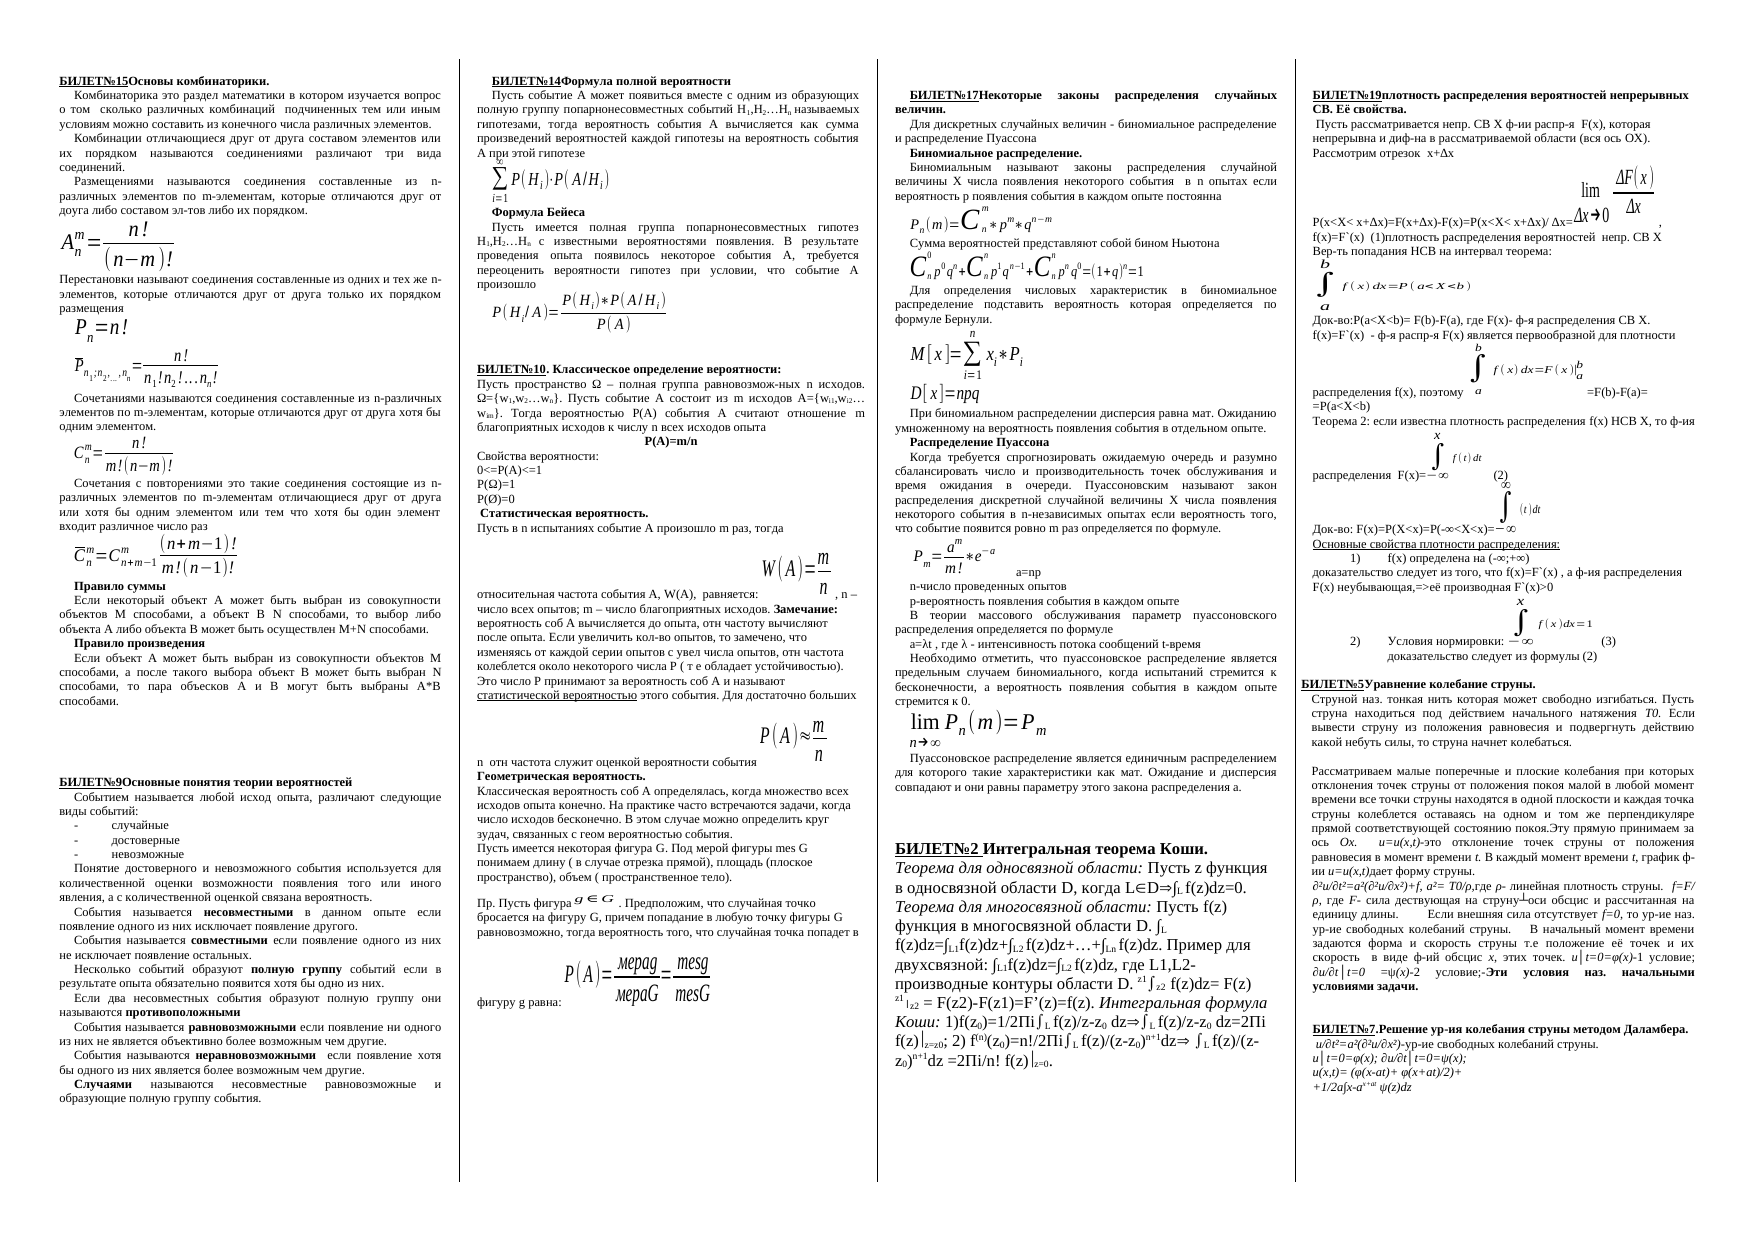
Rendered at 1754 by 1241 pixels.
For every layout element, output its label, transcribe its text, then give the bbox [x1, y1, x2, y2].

text При биномиальном распределении дисперсия равна мат. Ожиданию умноженному на вероятность появления события в отдельном опыте. [895, 406, 1277, 435]
text Биномиальное распределение. [895, 145, 1277, 160]
text Если объект А может быть выбран из совокупности объектов М способами, а после такого выбора объект В может быть выбран N способами, то пара объесков А и В могут быть выбраны А*В способами. [59, 650, 441, 708]
text ∂²u/∂t²=a²(∂²u/∂x²)+f, a²= Т0/ρ,где ρ- линейная плотность струны. f=F/ ρ, где F- сила дествующая на струну┴оси обсцис и рассчитанная на единицу длины. Если внешняя сила отсутствует f=0, то ур-ие наз. ур-ие свободных колебаний струны. В начальный момент времени задаются форма и скорость струны т.е положение её точек и их скорость в виде ф-ий обсцис х, этих точек. u│t=0=φ(x)-1 условие; ∂u/∂t│t=0 =ψ(x)-2 условие;-Эти условия наз. начальными условиями задачи. [1312, 878, 1695, 993]
text БИЛЕТ№19плотность распределения вероятностей непрерывных СВ. Её свойства. [1312, 88, 1695, 117]
text Пусть рассматривается непр. СВ Х ф-ии распр-я F(x), которая непрерывна и диф-на в рассматриваемой области (вся ось OX). Рассмотрим отрезок x+∆x [1312, 117, 1695, 160]
text Понятие достоверного и невозможного события используется для количественной оценки возможности появления того или иного явления, а с количественной оценкой связана вероятность. [59, 861, 441, 904]
text События называется несовместными в данном опыте если появление одного из них исключает появление другого. [59, 904, 441, 933]
list f(x) определена на (-∞;+∞) [1350, 551, 1695, 565]
text P(Ω)=1 [477, 477, 865, 492]
list Условия нормировки: (3) доказательство следует из формулы (2) [1350, 594, 1695, 663]
text События называется совместными если появление одного из них не исключает появление остальных. [59, 933, 441, 962]
text Если некоторый объект А может быть выбран из совокупности объектов М способами, а объект В N способами, то выбор либо объекта А либо объекта В может быть осуществлен М+N способами. [59, 593, 441, 636]
text Пуассоновское распределение является единичным распределением для которого такие характеристики как мат. Ожидание и дисперсия совпадают и они равны параметру этого закона распределения а. [895, 751, 1277, 794]
text Сочетаниями называются соединения составленные из n-различных элементов по m-элементам, которые отличаются друг от друга хотя бы одним элементом. [59, 390, 441, 433]
text f(x)=F`(x) - ф-я распр-я F(x) является первообразной для плотности распределения f(x), поэтому =F(b)-F(a)= =P(a<X<b) [1312, 327, 1695, 413]
text Событием называется любой исход опыта, различают следующие виды событий: [59, 789, 441, 818]
text Теорема для односвязной области: Пусть z функция в односвязной области D, когда LD∫L f(z)dz=0. Теорема для многосвязной области: Пусть f(z) функция в многосвязной области D. ∫L f(z)dz=∫L1f(z)dz+∫L2 f(z)dz+…+∫Ln f(z)dz. Пример для двухсвязной: ∫L1f(z)dz=∫L2 f(z)dz, где L1,L2- производные контуры области D. z1z2 f(z)dz= F(z) z1z2 = F(z2)-F(z1)=F’(z)=f(z). Интегральная формула Коши: 1)f(z0)=1/2ПiL f(z)/z-z0 dzL f(z)/z-z0 dz=2Пi f(z)z=z0; 2) f(n)(z0)=n!/2ПiL f(z)/(z-z0)n+1dz L f(z)/(z-z0)n+1dz =2Пi/n! f(z)z=0. [895, 858, 1277, 1070]
text Когда требуется спрогнозировать ожидаемую очередь и разумно сбалансировать число и производительность точек обслуживания и время ожидания в очереди. Пуассоновским называют закон распределения дискретной случайной величины Х числа появления некоторого события в n-независимых опытах если вероятность того, что событие появится ровно m раз определяется по формуле. [895, 449, 1277, 536]
text Док-во: F(x)=P(X<x)=P(-∞<X<x)= [1312, 482, 1695, 536]
text Струной наз. тонкая нить которая может свободно изгибаться. Пусть струна находиться под действием начального натяжения Т0. Если вывести струну из положения равновесия и подвергнуть действию какой небуть силы, то струна начнет колебаться. [1311, 691, 1695, 749]
text Формула Бейеса [477, 205, 859, 219]
text БИЛЕТ№9Основные понятия теории вероятностей [59, 775, 441, 789]
text доказательство следует из того, что f(x)=F`(x) , а ф-ия распределения F(x) неубывающая,=>её производная F`(x)>0 [1312, 565, 1695, 594]
text БИЛЕТ№7.Решение ур-ия колебания струны методом Даламбера. [1312, 1022, 1695, 1036]
text БИЛЕТ№17Некоторые законы распределения случайных величин. [895, 88, 1277, 117]
text Основные свойства плотности распределения: [1312, 536, 1695, 551]
text События называются неравновозможными если появление хотя бы одного из них является более возможным чем другие. [59, 1048, 441, 1077]
text Для определения числовых характеристик в биномиальное распределение подставить вероятность которая определяется по формуле Бернули. [895, 283, 1277, 326]
text Необходимо отметить, что пуассоновское распределение является предельным случаем биномиального, когда испытаний стремится к бесконечности, а вероятность появления события в каждом опыте стремится к 0. [895, 651, 1277, 708]
text Несколько событий образуют полную группу событий если в результате опыта обязательно появится хотя бы одно из них. [59, 962, 441, 991]
text Вер-ть попадания НСВ на интервал теорема: [1312, 244, 1695, 313]
text P(Ø)=0 [477, 492, 865, 506]
text Биномиальным называют законы распределения случайной величины Х числа появления некоторого события в n опытах если вероятность р появления события в каждом опыте постоянна [895, 160, 1277, 203]
text Для дискретных случайных величин - биномиальное распределение и распределение Пуассона [895, 117, 1277, 145]
text f(x)=F`(x) (1)плотность распределения вероятностей непр. СВ Х [1312, 229, 1695, 244]
text БИЛЕТ№2 Интегральная теорема Коши. [895, 839, 1277, 858]
text Если два несовместных события образуют полную группу они называются противоположными [59, 991, 441, 1019]
text Док-во:P(a<X<b)= F(b)-F(a), где F(x)- ф-я распределения СВ Х. [1312, 313, 1695, 327]
text Пусть пространство Ω – полная группа равновозмож-ных n исходов. Ω={w1,w2…wn}. Пусть событие А состоит из m исходов А={wi1,wi2…wim}. Тогда вероятностью Р(А) события А считают отношение m благоприятных исходов к числу n всех исходов опыта [477, 377, 865, 434]
text Размещениями называются соединения составленные из n-различных элементов по m-элементам, которые отличаются друг от доуга либо составом эл-тов либо их порядком. [59, 174, 441, 217]
text БИЛЕТ№14Формула полной вероятности [477, 73, 859, 88]
text Правило суммы [59, 578, 441, 593]
text БИЛЕТ№15Основы комбинаторики. [59, 73, 441, 88]
text р-вероятность появления события в каждом опыте [895, 593, 1277, 608]
text Перестановки называют соединения составленные из одних и тех же n-элементов, которые отличаются друг от друга только их порядком размещения [59, 217, 441, 315]
text +1/2a∫x-ax+at ψ(z)dz [1312, 1079, 1695, 1094]
text Классическая вероятность соб А определялась, когда множество всех исходов опыта конечно. На практике часто встречаются задачи, когда число исходов бесконечно. В этом случае можно определить круг зудач, связанных с геом вероятностью события. [477, 783, 859, 841]
text Пусть имеется некоторая фигура G. Под мерой фигуры mes G понимаем длину ( в случае отрезка прямой), площадь (плоское пространство), объем ( пространственное тело). [477, 841, 859, 884]
text а=λt , где λ - интенсивность потока сообщений t-время [895, 636, 1277, 651]
text Пусть имеется полная группа попарнонесовместных гипотез Н1,Н2…Нn с известными вероятностями появления. В результате проведения опыта появилось некоторое события А, требуется переоценить вероятности гипотез при условии, что событие А произошло [477, 219, 859, 291]
text БИЛЕТ№5Уравнение колебание струны. [1301, 677, 1695, 691]
text Статистическая вероятность. [477, 506, 859, 520]
text Теорема 2: если известна плотность распределения f(x) НСВ Х, то ф-ия распределения F(x)= (2) [1312, 413, 1695, 482]
text Пр. Пусть фигура . Предположим, что случайная точко бросается на фигуру G, причем попадание в любую точку фигуры G равновозможно, тогда вероятность того, что случайная точка попадет в фигуру g равна: [477, 884, 859, 1009]
text Комбинаторика это раздел математики в котором изучается вопрос о том сколько различных комбинаций подчиненных тем или иным условиям можно составить из конечного числа различных элементов. [59, 88, 441, 131]
list случайные [74, 818, 441, 832]
text a=np [895, 536, 1277, 579]
text Рассматриваем малые поперечные и плоские колебания при которых отклонения точек струны от положения покоя малой в любой момент времени все точки струны находятся в одной плоскости и каждая точка струны колеблется оставаясь на одном и том же перпендикуляре прямой соответствующей состоянию покоя.Эту прямую принимаем за ось Ох. u=u(x,t)-это отклонение точек струны от положения равновесия в момент времени t. В каждый момент времени t, график ф-ии u=u(x,t)дает форму струны. [1311, 763, 1695, 878]
text Сочетания с повторениями это такие соединения состоящие из n-различных элементов по m-элементам отличающиеся друг от друга или хотя бы одним элементом или тем что хотя бы один элемент входит различное число раз [59, 476, 441, 533]
text u(x,t)= (φ(x-at)+ φ(x+at)/2)+ [1312, 1065, 1695, 1079]
list достоверные [74, 832, 441, 847]
text Геометрическая вероятность. [477, 769, 859, 783]
text Сумма вероятностей представляют собой бином Ньютона [895, 236, 1277, 250]
text Пусть в n испытаниях событие А произошло m раз, тогда относительная частота события А, W(A), равняется: , n – число всех опытов; m – число благоприятных исходов. Замечание: вероятность соб А вычисляется до опыта, отн частоту вычисляют после опыта. Если увеличить кол-во опытов, то замечено, что изменяясь от каждой серии опытов с увел числа опытов, отн частота колеблется около некоторого числа Р ( т е обладает устойчивостью). Это число Р принимают за вероятность соб А и называют статистической вероятностью этого события. Для достаточно больших n отн частота служит оценкой вероятности события [477, 520, 859, 769]
text Свойства вероятности: [477, 448, 865, 463]
text Распределение Пуассона [895, 435, 1277, 449]
text n-число проведенных опытов [895, 579, 1277, 593]
text u│t=0=φ(x); ∂u/∂t│t=0=ψ(x); [1410, 1051, 1695, 1065]
text u/∂t²=a²(∂²u/∂x²)-ур-ие свободных колебаний струны. [1312, 1036, 1695, 1051]
text БИЛЕТ№10. Классическое определение вероятности: [477, 362, 865, 377]
text P(x<X< x+∆x)=F(x+∆x)-F(x)=P(x<X< x+∆x)/ ∆x=, [1312, 160, 1695, 229]
text Случаями называются несовместные равновозможные и образующие полную группу события. [59, 1077, 441, 1106]
list невозможные [74, 847, 441, 861]
text Правило произведения [59, 636, 441, 650]
text События называется равновозможными если появление ни одного из них не является объективно более возможным чем другие. [59, 1019, 441, 1048]
text Пусть событие А может появиться вместе с одним из образующих полную группу попарнонесовместных событий Н1,Н2…Нn называемых гипотезами, тогда вероятность события А вычисляется как сумма произведений вероятностей каждой гипотезы на вероятность события А при этой гипотезе [477, 88, 859, 160]
text Комбинации отличающиеся друг от друга составом элементов или их порядком называются соединениями различают три вида соединений. [59, 131, 441, 174]
text В теории массового обслуживания параметр пуассоновского распределения определяется по формуле [895, 608, 1277, 636]
subtitle P(A)=m/n [477, 434, 865, 448]
text 0<=P(A)<=1 [477, 463, 865, 477]
